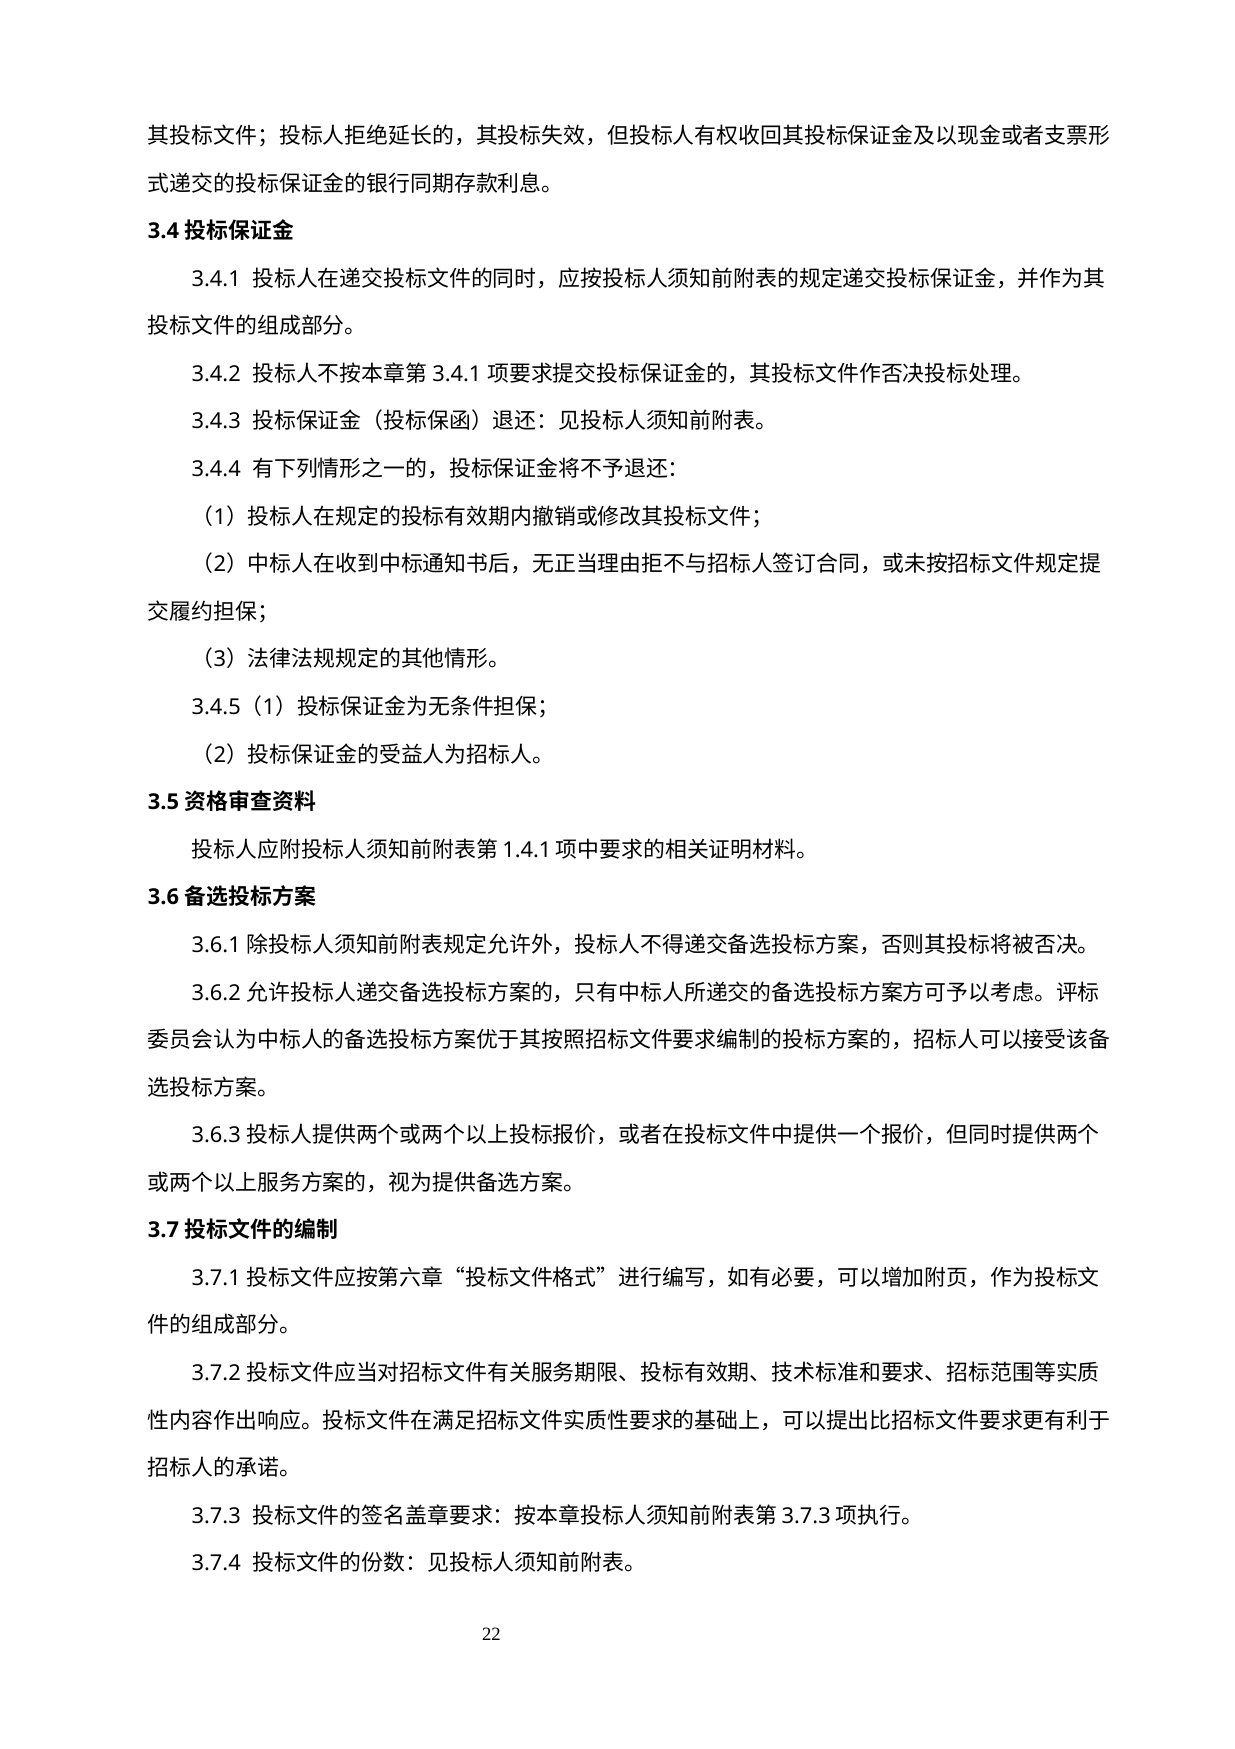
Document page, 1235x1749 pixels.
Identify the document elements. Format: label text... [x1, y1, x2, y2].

text 3.6.3 投标人提供两个或两个以上投标报价，或者在投标文件中提供一个报价，但同时提供两个或两个以上服务方案的，视为提供备选方案。 [148, 1117, 1116, 1196]
text 3.4.4 有下列情形之一的，投标保证金将不予退还： [148, 451, 1116, 483]
text 3.4.1 投标人在递交投标文件的同时，应按投标人须知前附表的规定递交投标保证金，并作为其投标文件的组成部分。 [148, 261, 1116, 340]
text （2）中标人在收到中标通知书后，无正当理由拒不与招标人签订合同，或未按招标文件规定提交履约担保； [148, 546, 1116, 626]
text 3.4.5（1）投标保证金为无条件担保； [148, 689, 1116, 721]
text 3.6.2 允许投标人递交备选投标方案的，只有中标人所递交的备选投标方案方可予以考虑。评标委员会认为中标人的备选投标方案优于其按照招标文件要求编制的投标方案的，招标人可以接受该备选投标方案。 [148, 974, 1116, 1101]
text （1）投标人在规定的投标有效期内撤销或修改其投标文件； [148, 499, 1116, 530]
text 投标人应附投标人须知前附表第1.4.1项中要求的相关证明材料。 [148, 832, 1116, 863]
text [148, 118, 1116, 197]
text 3.7.1 投标文件应按第六章“投标文件格式”进行编写，如有必要，可以增加附页，作为投标文件的组成部分。 [148, 1260, 1116, 1339]
text 3.6.1 除投标人须知前附表规定允许外，投标人不得递交备选投标方案，否则其投标将被否决。 [148, 927, 1116, 959]
text 3.7.2 投标文件应当对招标文件有关服务期限、投标有效期、技术标准和要求、招标范围等实质性内容作出响应。投标文件在满足招标文件实质性要求的基础上，可以提出比招标文件要求更有利于招标人的承诺。 [148, 1355, 1116, 1482]
text （3）法律法规规定的其他情形。 [148, 641, 1116, 673]
text 3.4.2 投标人不按本章第 3.4.1 项要求提交投标保证金的，其投标文件作否决投标处理。 [148, 356, 1116, 388]
text 3.7.3 投标文件的签名盖章要求：按本章投标人须知前附表第3.7.3项执行。 [148, 1498, 1116, 1529]
subtitle 3.5 资格审查资料 [148, 784, 1116, 816]
subtitle 3.4 投标保证金 [148, 213, 1116, 245]
subtitle 3.6 备选投标方案 [148, 879, 1116, 911]
text 3.4.3 投标保证金（投标保函）退还：见投标人须知前附表。 [148, 403, 1116, 435]
text 3.7.4 投标文件的份数：见投标人须知前附表。 [148, 1545, 1116, 1577]
text （2）投标保证金的受益人为招标人。 [148, 737, 1116, 768]
subtitle 3.7 投标文件的编制 [148, 1212, 1116, 1244]
